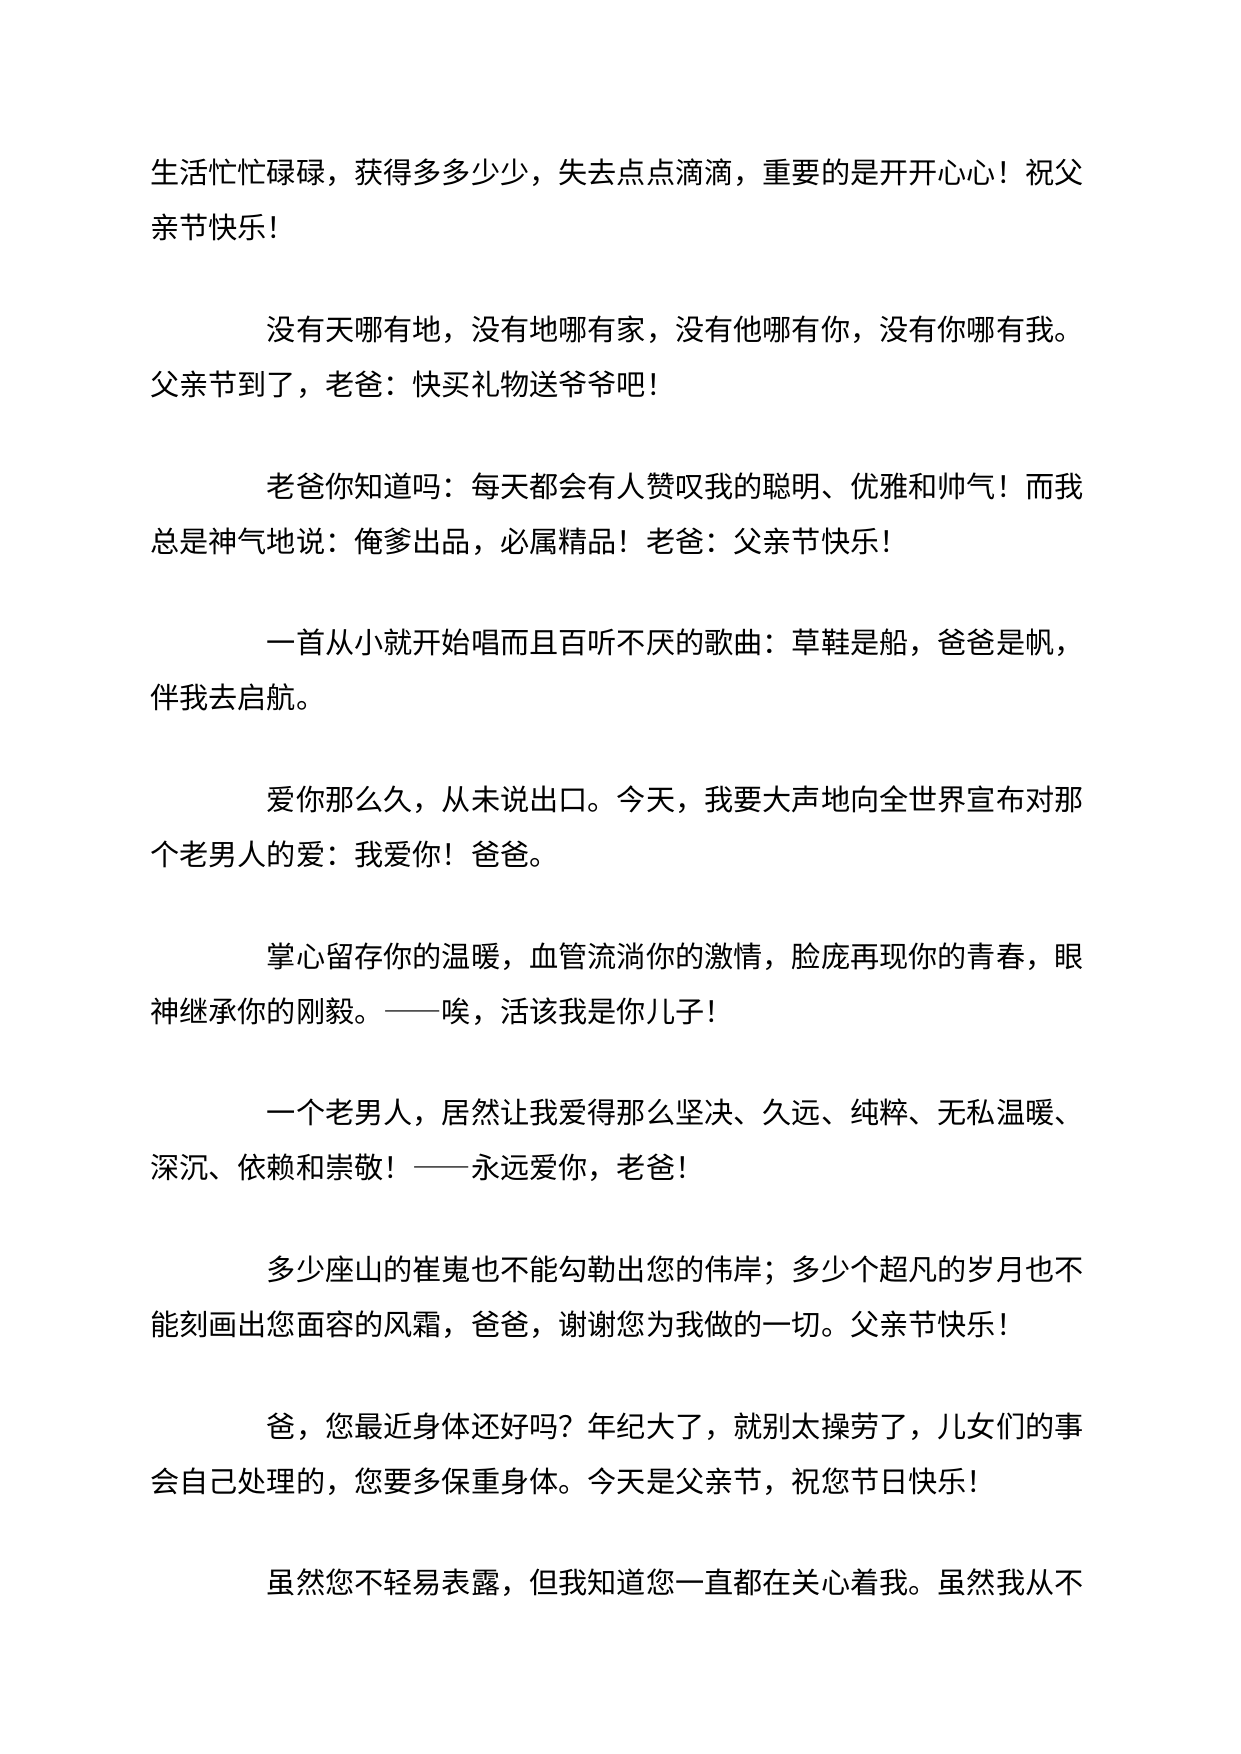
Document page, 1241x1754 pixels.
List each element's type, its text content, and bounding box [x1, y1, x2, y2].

text 老爸你知道吗：每天都会有人赞叹我的聪明、优雅和帅气！而我总是神气地说：俺爹出品，必属精品！老爸：父亲节快乐！ [150, 463, 1090, 561]
text 爸，您最近身体还好吗？年纪大了，就别太操劳了，儿女们的事会自己处理的，您要多保重身体。今天是父亲节，祝您节日快乐！ [150, 1403, 1090, 1501]
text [150, 1560, 1090, 1602]
text 掌心留存你的温暖，血管流淌你的激情，脸庞再现你的青春，眼神继承你的刚毅。——唉，活该我是你儿子！ [150, 933, 1090, 1031]
text 没有天哪有地，没有地哪有家，没有他哪有你，没有你哪有我。父亲节到了，老爸：快买礼物送爷爷吧！ [150, 307, 1090, 404]
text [150, 150, 1090, 247]
text 多少座山的崔嵬也不能勾勒出您的伟岸；多少个超凡的岁月也不能刻画出您面容的风霜，爸爸，谢谢您为我做的一切。父亲节快乐！ [150, 1247, 1090, 1344]
text 爱你那么久，从未说出口。今天，我要大声地向全世界宣布对那个老男人的爱：我爱你！爸爸。 [150, 777, 1090, 874]
text 一个老男人，居然让我爱得那么坚决、久远、纯粹、无私温暖、深沉、依赖和崇敬！——永远爱你，老爸！ [150, 1090, 1090, 1187]
text 一首从小就开始唱而且百听不厌的歌曲：草鞋是船，爸爸是帆，伴我去启航。 [150, 620, 1090, 717]
